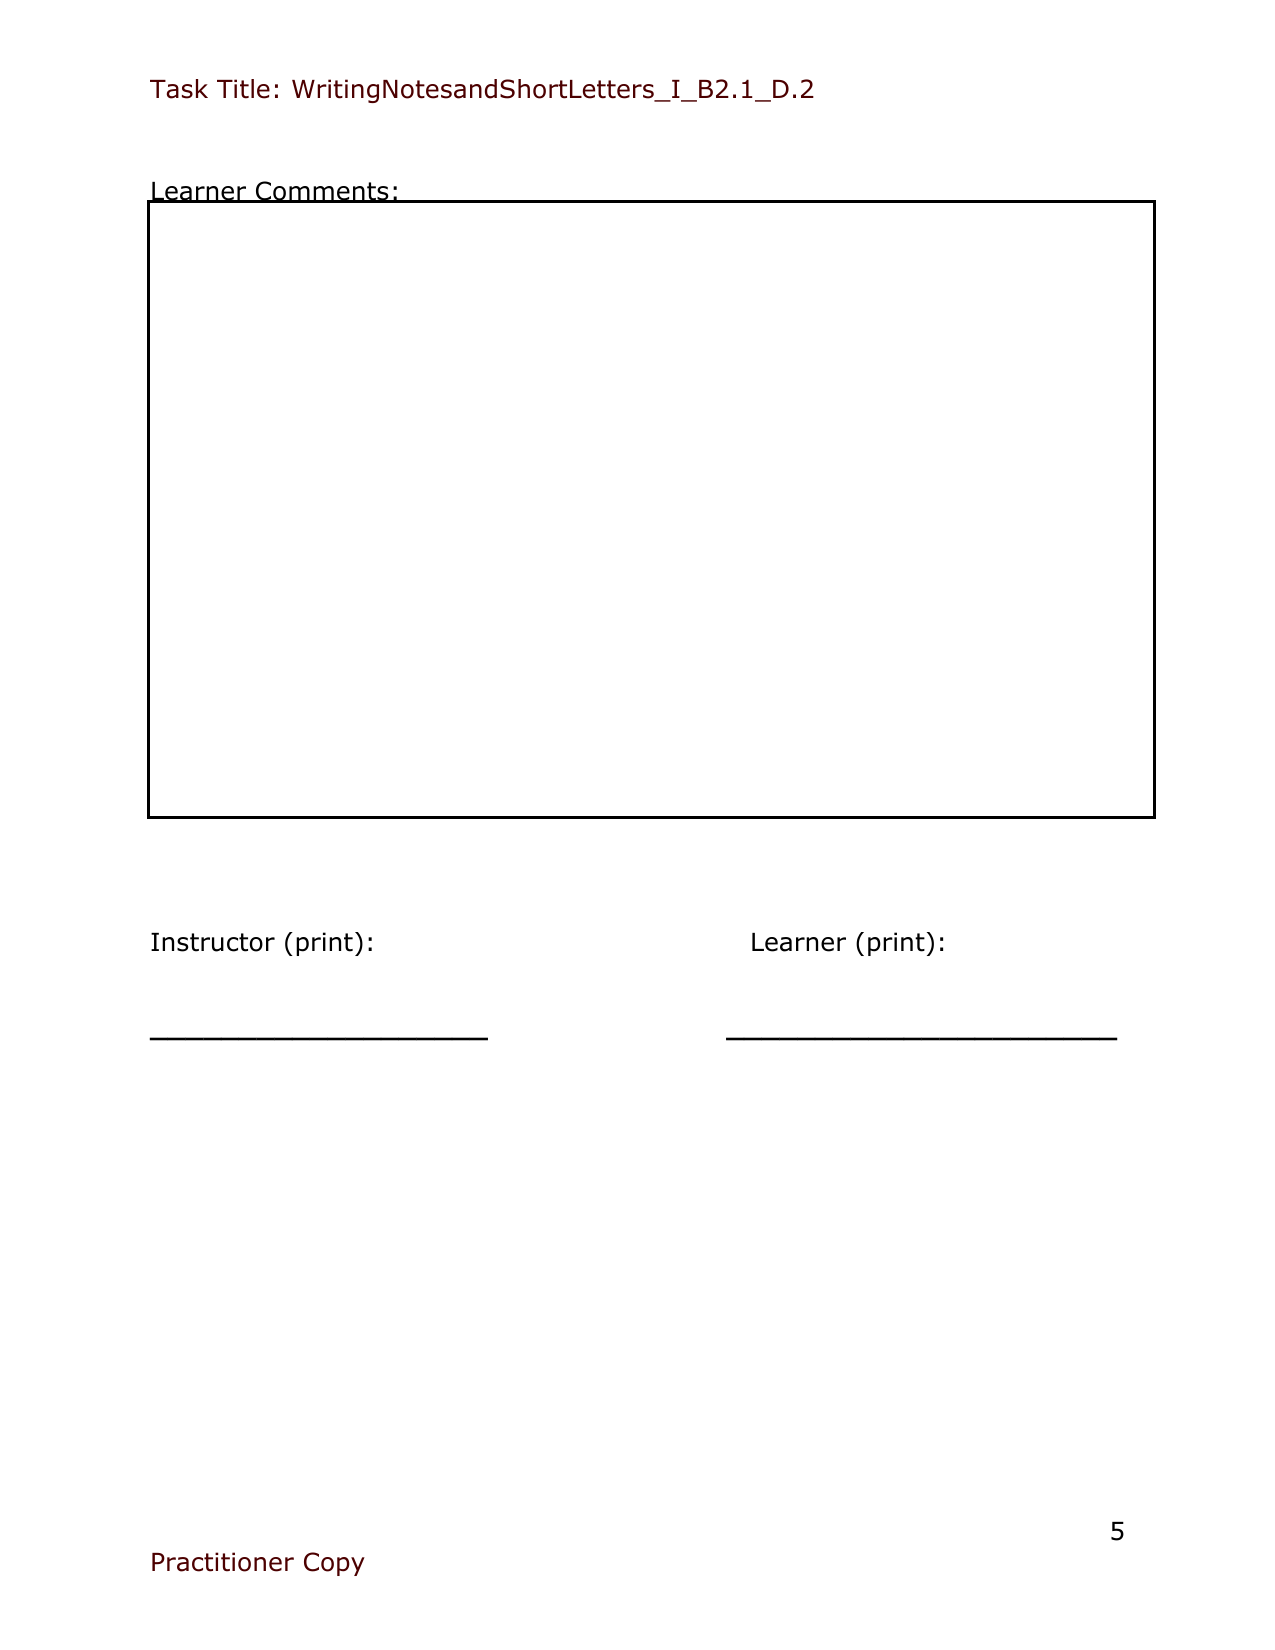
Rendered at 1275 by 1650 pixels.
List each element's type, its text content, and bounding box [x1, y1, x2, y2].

text ___________________ ______________________ [150, 1012, 1125, 1072]
text Instructor (print): Learner (print): [150, 926, 1125, 987]
text Learner Comments: [150, 175, 1125, 200]
